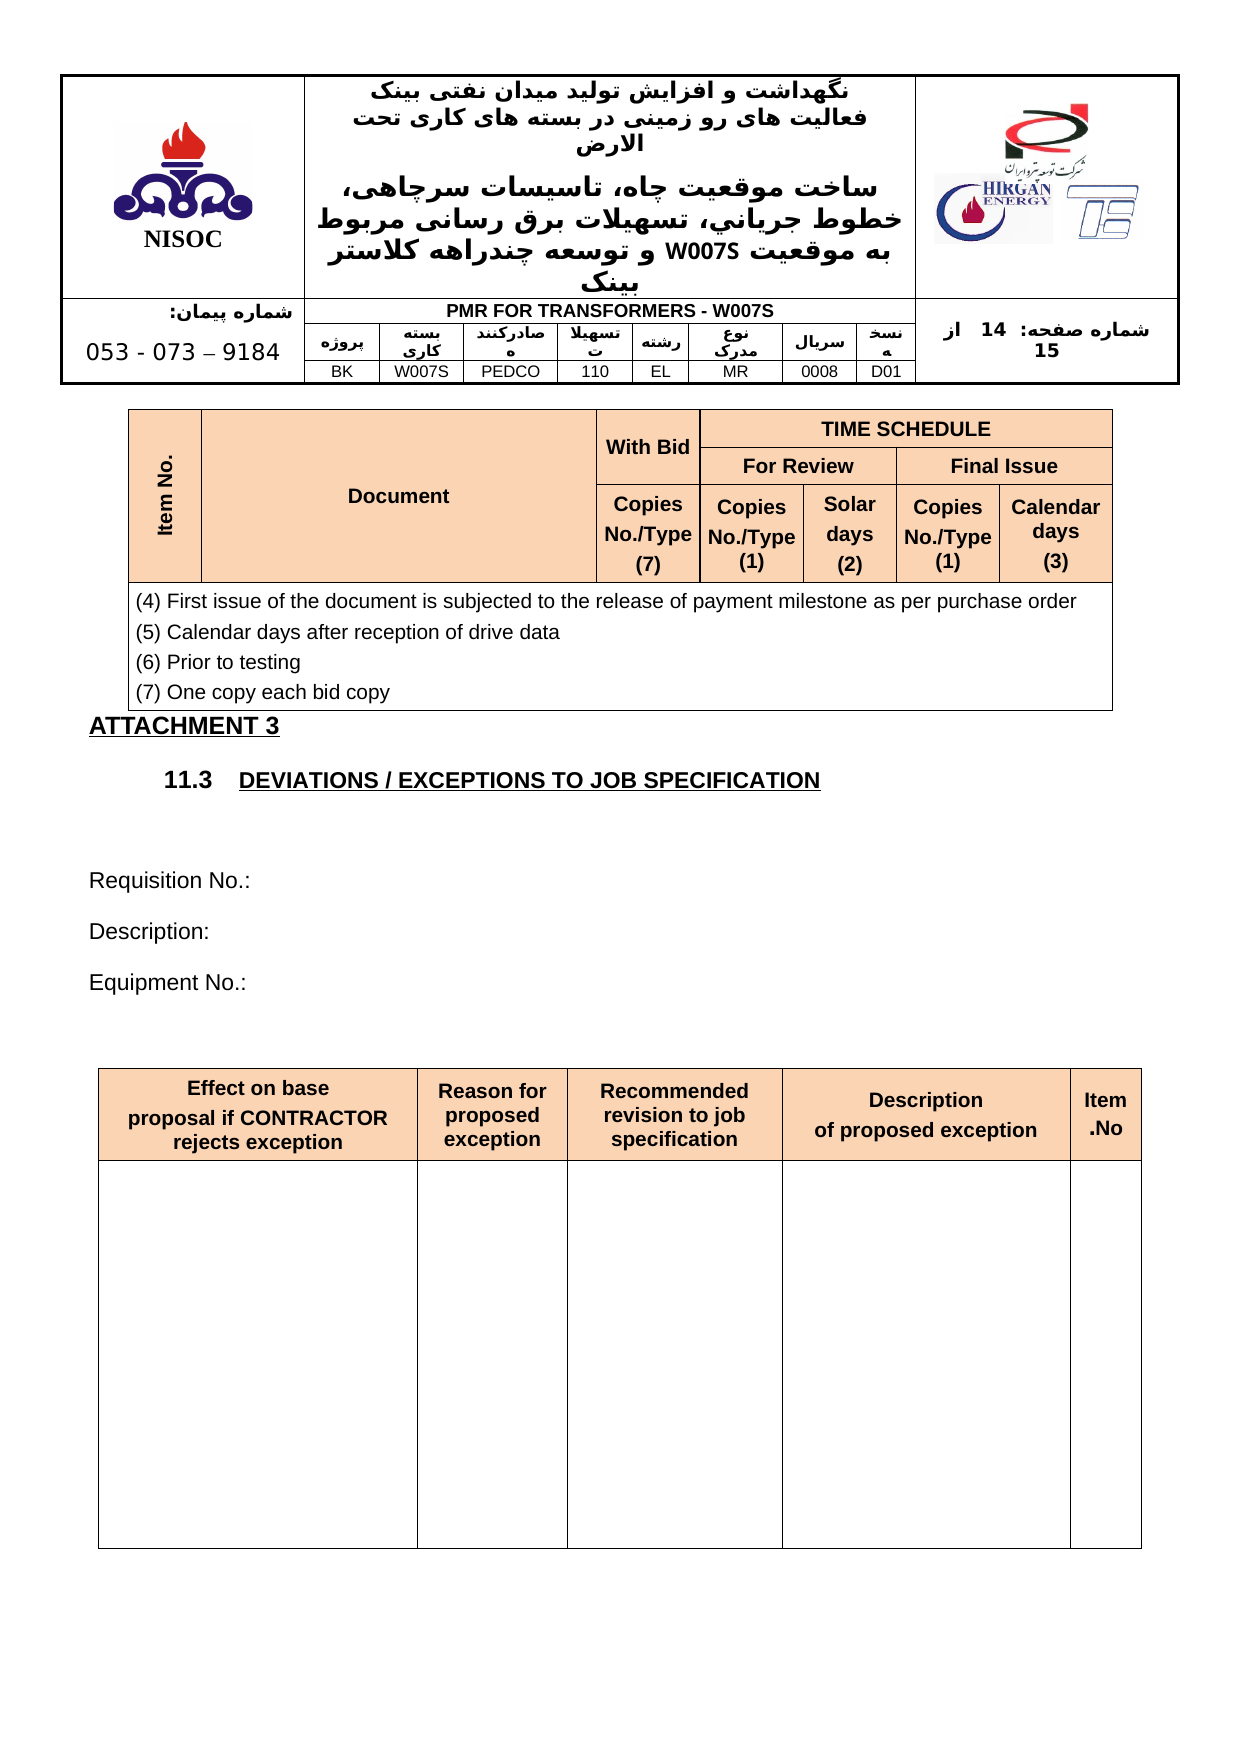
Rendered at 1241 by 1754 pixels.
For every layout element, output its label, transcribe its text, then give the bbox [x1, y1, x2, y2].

table_cell Solar days (2) [804, 485, 896, 582]
picture [113, 122, 253, 224]
table_cell [418, 1161, 567, 1548]
table_header Description of proposed exception [783, 1069, 1070, 1160]
text Equipment No.: [89, 969, 1152, 995]
table_cell [568, 1161, 782, 1548]
table_header Recommended revision to job specification [568, 1069, 782, 1160]
table_cell Copies No./Type (7) [597, 485, 699, 582]
picture [934, 103, 1089, 244]
table_cell Copies No./Type (1) [897, 485, 999, 582]
table_cell Final Issue [897, 448, 1112, 484]
table_header Item No. [129, 410, 201, 582]
table_cell Calendar days (3) [1000, 485, 1112, 582]
subtitle ATTACHMENT 3 [89, 711, 1152, 740]
table_header With Bid [597, 410, 699, 484]
table_cell [1071, 1161, 1141, 1548]
table_header Document [202, 410, 596, 582]
table_header Item No. [1071, 1069, 1141, 1160]
table_cell [783, 1161, 1070, 1548]
table_cell NOTES: (1) N= Number of document, C=Copy, E=Electronic Copy (2) Starting from date of order placement (3) Starting from reception of documentation without comments (4) First issue of the document is subjected to the release of payment milestone as per purchase order (5) Calendar days after reception of drive data (6) Prior to testing (7) One copy each bid copy [129, 583, 1112, 710]
table_header Reason for proposed exception [418, 1069, 567, 1160]
table_cell [99, 1161, 417, 1548]
subtitle DEVIATIONS / EXCEPTIONS TO JOB SPECIFICATION [164, 765, 1152, 794]
text Description: [89, 918, 1152, 944]
table_cell For Review [701, 448, 896, 484]
table_cell Copies No./Type (1) [701, 485, 803, 582]
table_header TIME SCHEDULE [701, 410, 1112, 447]
table_header Effect on base proposal if CONTRACTOR rejects exception [99, 1069, 417, 1160]
text Requisition No.: [89, 867, 1152, 893]
